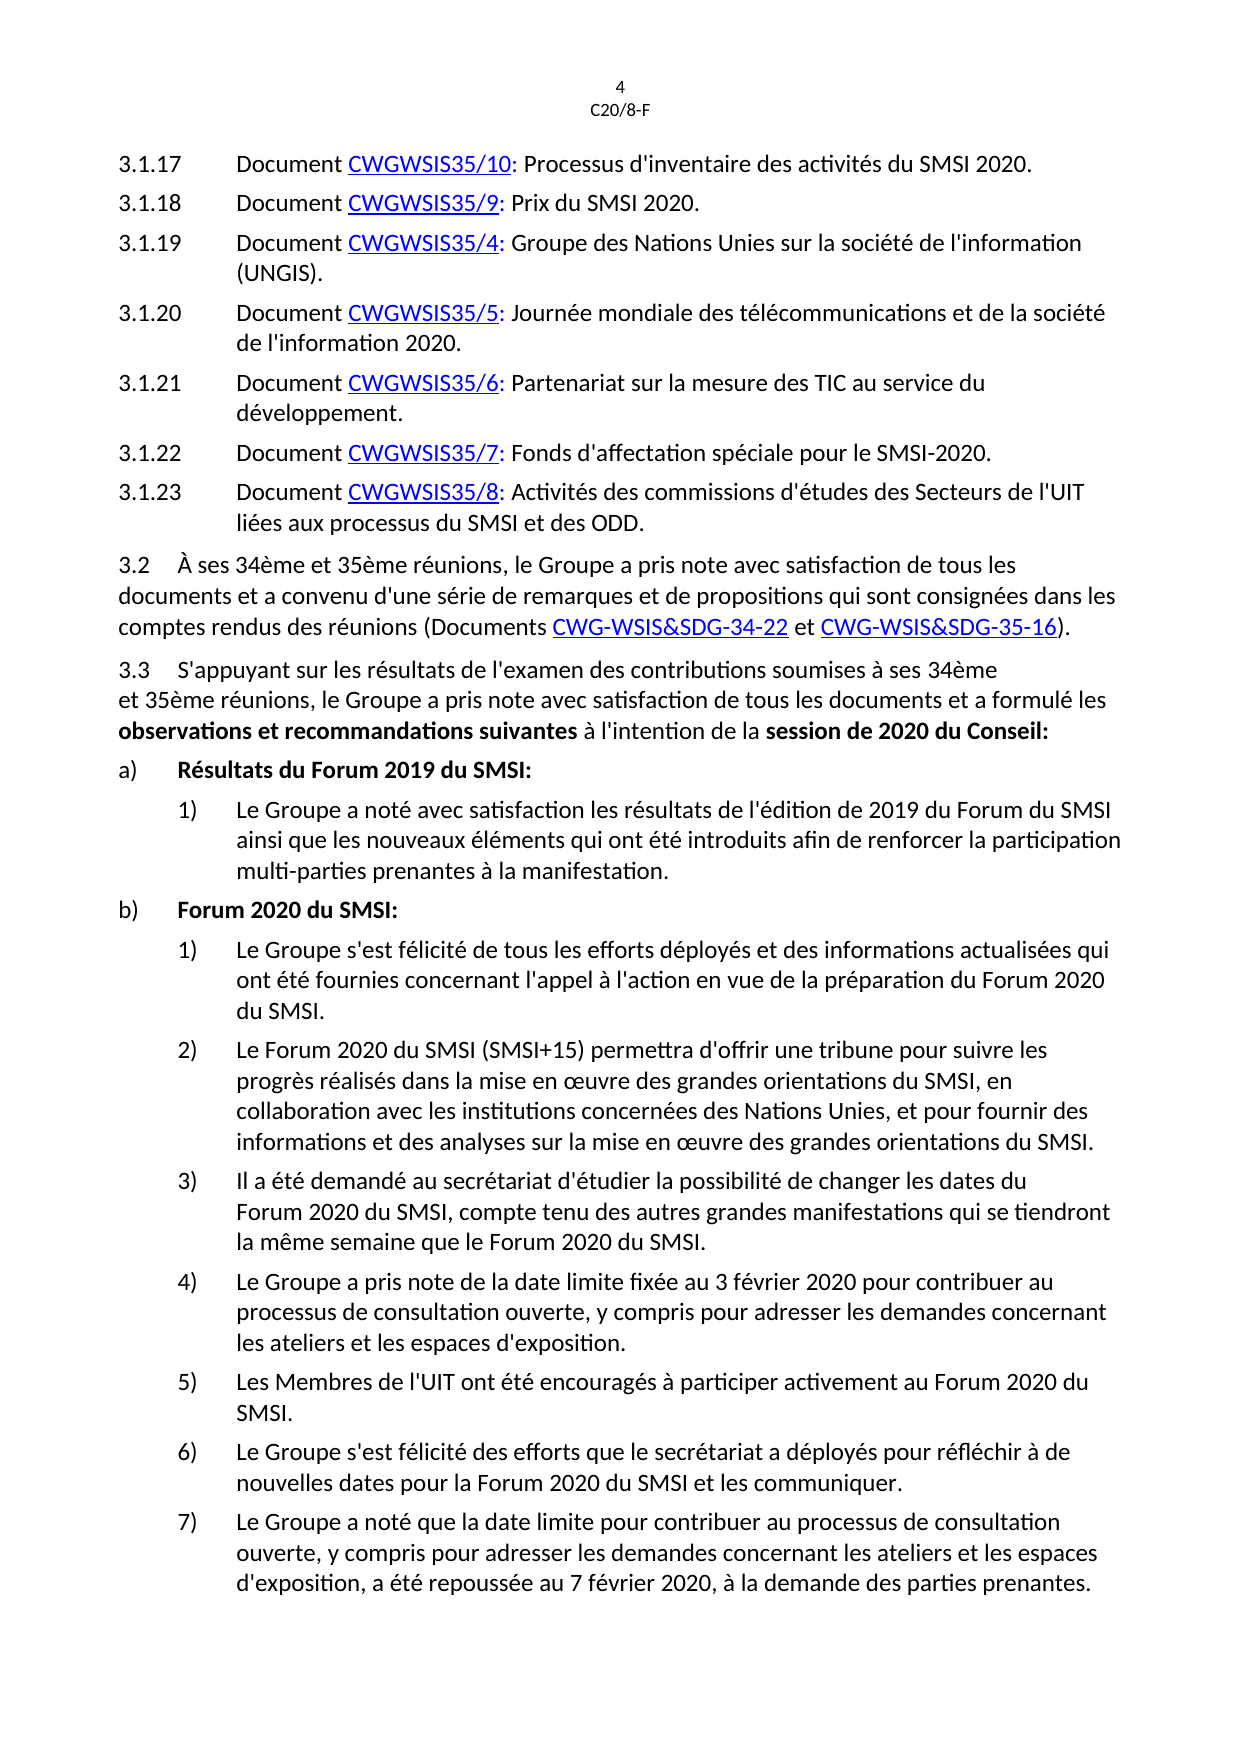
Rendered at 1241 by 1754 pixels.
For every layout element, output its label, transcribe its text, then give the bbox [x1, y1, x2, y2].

text 3.1.21 Document CWGWSIS35/6: Partenariat sur la mesure des TIC au service du développement. [118, 367, 1122, 428]
text 1) Le Groupe a noté avec satisfaction les résultats de l'édition de 2019 du Forum du SMSI ainsi que les nouveaux éléments qui ont été introduits afin de renforcer la participation multi-parties prenantes à la manifestation. [177, 794, 1122, 885]
text 3.1.18 Document CWGWSIS35/9: Prix du SMSI 2020. [118, 187, 1122, 218]
text 4) Le Groupe a pris note de la date limite fixée au 3 février 2020 pour contribuer au processus de consultation ouverte, y compris pour adresser les demandes concernant les ateliers et les espaces d'exposition. [177, 1266, 1122, 1357]
text b) Forum 2020 du SMSI: [118, 894, 1122, 925]
text 3.1.19 Document CWGWSIS35/4: Groupe des Nations Unies sur la société de l'information (UNGIS). [118, 227, 1122, 288]
text 3.1.22 Document CWGWSIS35/7: Fonds d'affectation spéciale pour le SMSI-2020. [118, 437, 1122, 467]
text 3.1.17 Document CWGWSIS35/10: Processus d'inventaire des activités du SMSI 2020. [118, 148, 1122, 178]
text 3.3 S'appuyant sur les résultats de l'examen des contributions soumises à ses 34ème et 35ème réunions, le Groupe a pris note avec satisfaction de tous les documents et a formulé les observations et recommandations suivantes à l'intention de la session de 2020 du Conseil: [118, 654, 1122, 745]
text 3.1.20 Document CWGWSIS35/5: Journée mondiale des télécommunications et de la société de l'information 2020. [118, 297, 1122, 358]
text 7) Le Groupe a noté que la date limite pour contribuer au processus de consultation ouverte, y compris pour adresser les demandes concernant les ateliers et les espaces d'exposition, a été repoussée au 7 février 2020, à la demande des parties prenantes. [177, 1506, 1122, 1598]
text 3.2 À ses 34ème et 35ème réunions, le Groupe a pris note avec satisfaction de tous les documents et a convenu d'une série de remarques et de propositions qui sont consignées dans les comptes rendus des réunions (Documents CWG-WSIS&SDG-34-22 et CWG-WSIS&SDG-35-16). [118, 550, 1122, 641]
text 2) Le Forum 2020 du SMSI (SMSI+15) permettra d'offrir une tribune pour suivre les progrès réalisés dans la mise en œuvre des grandes orientations du SMSI, en collaboration avec les institutions concernées des Nations Unies, et pour fournir des informations et des analyses sur la mise en œuvre des grandes orientations du SMSI. [177, 1034, 1122, 1156]
text 5) Les Membres de l'UIT ont été encouragés à participer activement au Forum 2020 du SMSI. [177, 1366, 1122, 1427]
text 3.1.23 Document CWGWSIS35/8: Activités des commissions d'études des Secteurs de l'UIT liées aux processus du SMSI et des ODD. [118, 476, 1122, 537]
text 6) Le Groupe s'est félicité des efforts que le secrétariat a déployés pour réfléchir à de nouvelles dates pour la Forum 2020 du SMSI et les communiquer. [177, 1436, 1122, 1497]
text a) Résultats du Forum 2019 du SMSI: [118, 754, 1122, 785]
text 1) Le Groupe s'est félicité de tous les efforts déployés et des informations actualisées qui ont été fournies concernant l'appel à l'action en vue de la préparation du Forum 2020 du SMSI. [177, 934, 1122, 1025]
text 3) Il a été demandé au secrétariat d'étudier la possibilité de changer les dates du Forum 2020 du SMSI, compte tenu des autres grandes manifestations qui se tiendront la même semaine que le Forum 2020 du SMSI. [177, 1165, 1122, 1257]
